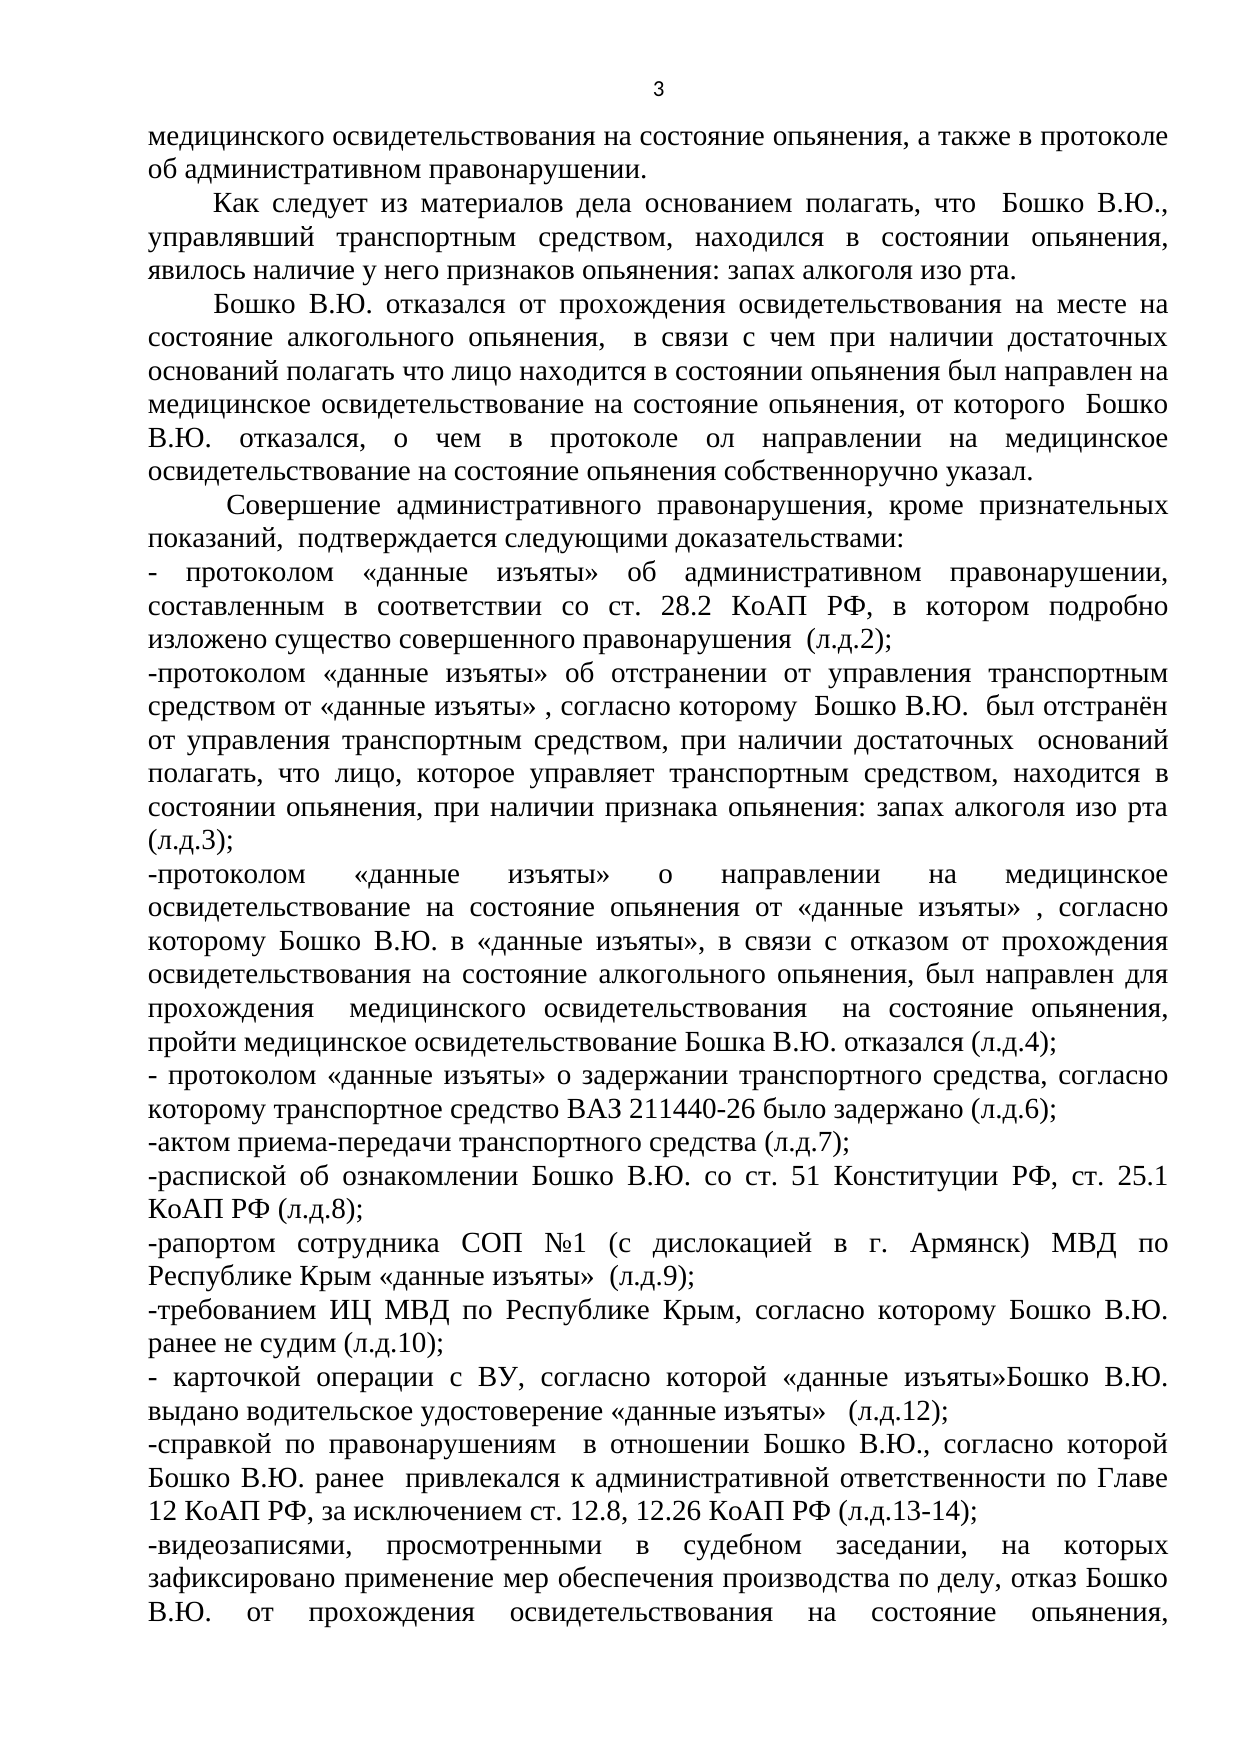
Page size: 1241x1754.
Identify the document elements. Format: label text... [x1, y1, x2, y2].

text -требованием ИЦ МВД по Республике Крым, согласно которому Бошко В.Ю. ранее не судим (л.д.10); [148, 1292, 1169, 1359]
text Как следует из материалов дела основанием полагать, что Бошко В.Ю., управлявший транспортным средством, находился в состоянии опьянения, явилось наличие у него признаков опьянения: запах алкоголя изо рта. [148, 185, 1169, 286]
text Бошко В.Ю. отказался от прохождения освидетельствования на месте на состояние алкогольного опьянения, в связи с чем при наличии достаточных оснований полагать что лицо находится в состоянии опьянения был направлен на медицинское освидетельствование на состояние опьянения, от которого Бошко В.Ю. отказался, о чем в протоколе ол направлении на медицинское освидетельствование на состояние опьянения собственноручно указал. [148, 286, 1169, 487]
text -рапортом сотрудника СОП №1 (с дислокацией в г. Армянск) МВД по Республике Крым «данные изъяты» (л.д.9); [148, 1225, 1169, 1292]
text Совершение административного правонарушения, кроме признательных показаний, подтверждается следующими доказательствами: [148, 487, 1169, 554]
text -протоколом «данные изъяты» об отстранении от управления транспортным средством от «данные изъяты» , согласно которому Бошко В.Ю. был отстранён от управления транспортным средством, при наличии достаточных оснований полагать, что лицо, которое управляет транспортным средством, находится в состоянии опьянения, при наличии признака опьянения: запах алкоголя изо рта (л.д.3); [148, 655, 1169, 856]
text -справкой по правонарушениям в отношении Бошко В.Ю., согласно которой Бошко В.Ю. ранее привлекался к административной ответственности по Главе 12 КоАП РФ, за исключением ст. 12.8, 12.26 КоАП РФ (л.д.13-14); [148, 1426, 1169, 1527]
text - карточкой операции с ВУ, согласно которой «данные изъяты»Бошко В.Ю. выдано водительское удостоверение «данные изъяты» (л.д.12); [148, 1359, 1169, 1426]
text -актом приема-передачи транспортного средства (л.д.7); [148, 1124, 1169, 1158]
text - протоколом «данные изъяты» об административном правонарушении, составленным в соответствии со ст. 28.2 КоАП РФ, в котором подробно изложено существо совершенного правонарушения (л.д.2); [148, 554, 1169, 655]
text -протоколом «данные изъяты» о направлении на медицинское освидетельствование на состояние опьянения от «данные изъяты» , согласно которому Бошко В.Ю. в «данные изъяты», в связи с отказом от прохождения освидетельствования на состояние алкогольного опьянения, был направлен для прохождения медицинского освидетельствования на состояние опьянения, пройти медицинское освидетельствование Бошка В.Ю. отказался (л.д.4); [148, 856, 1169, 1057]
text - протоколом «данные изъяты» о задержании транспортного средства, согласно которому транспортное средство ВАЗ 211440-26 было задержано (л.д.6); [148, 1057, 1169, 1124]
text -распиской об ознакомлении Бошко В.Ю. со ст. 51 Конституции РФ, ст. 25.1 КоАП РФ (л.д.8); [148, 1158, 1169, 1225]
